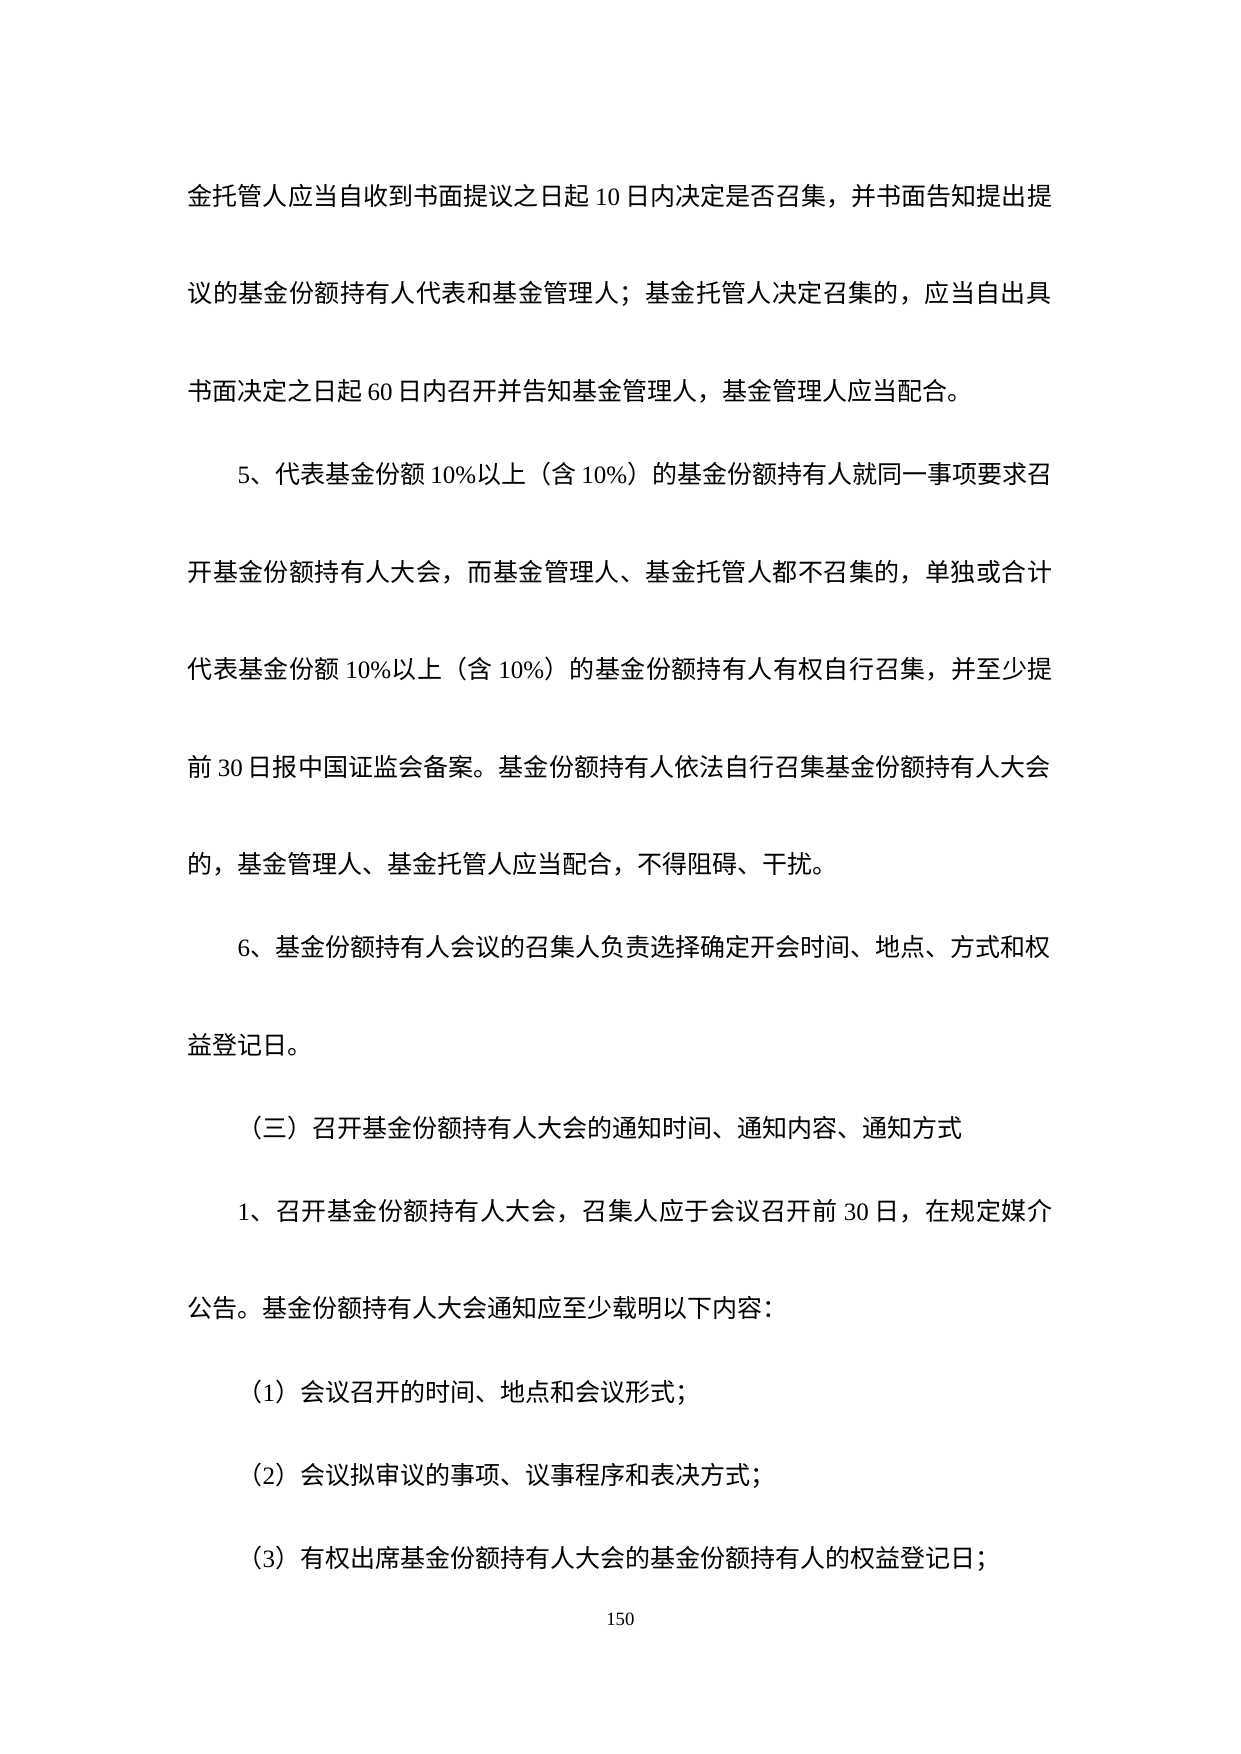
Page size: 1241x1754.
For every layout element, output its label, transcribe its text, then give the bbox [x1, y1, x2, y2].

text （1）会议召开的时间、地点和会议形式； [187, 1358, 1053, 1423]
text 6、基金份额持有人会议的召集人负责选择确定开会时间、地点、方式和权益登记日。 [187, 913, 1053, 1076]
text 5、代表基金份额10%以上（含10%）的基金份额持有人就同一事项要求召开基金份额持有人大会，而基金管理人、基金托管人都不召集的，单独或合计代表基金份额10%以上（含10%）的基金份额持有人有权自行召集，并至少提前30日报中国证监会备案。基金份额持有人依法自行召集基金份额持有人大会的，基金管理人、基金托管人应当配合，不得阻碍、干扰。 [187, 440, 1053, 895]
text （3）有权出席基金份额持有人大会的基金份额持有人的权益登记日； [187, 1524, 1053, 1589]
text （2）会议拟审议的事项、议事程序和表决方式； [187, 1441, 1053, 1506]
text 1、召开基金份额持有人大会，召集人应于会议召开前30日，在规定媒介公告。基金份额持有人大会通知应至少载明以下内容： [187, 1177, 1053, 1339]
text （三）召开基金份额持有人大会的通知时间、通知内容、通知方式 [187, 1094, 1053, 1159]
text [187, 162, 1053, 422]
